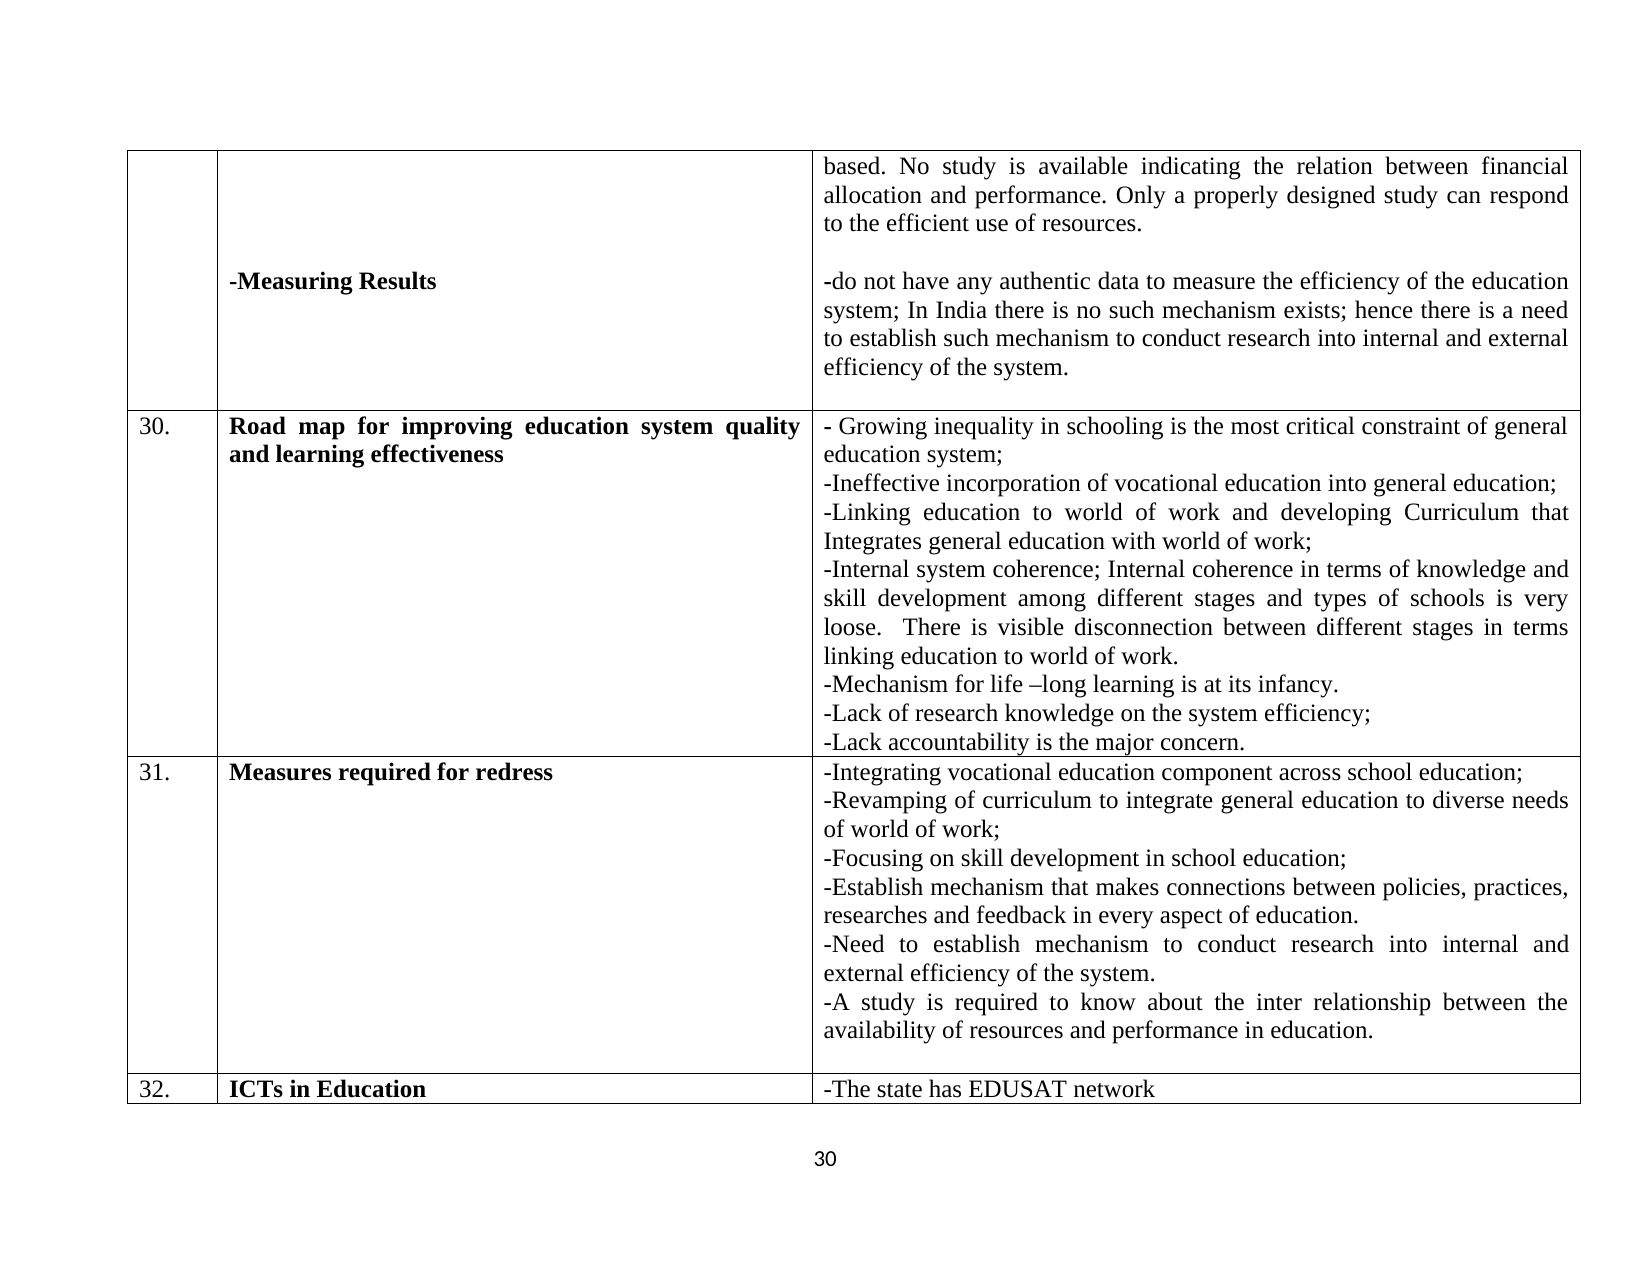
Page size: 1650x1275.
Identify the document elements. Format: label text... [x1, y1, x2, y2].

table_cell [128, 757, 217, 1073]
table_cell [128, 411, 217, 756]
table_cell Road map for improving education system quality and learning effectiveness [218, 411, 812, 756]
table_cell [128, 151, 217, 410]
table_cell - Growing inequality in schooling is the most critical constraint of general education system; -Ineffective incorporation of vocational education into general education; -Linking education to world of work and developing Curriculum that Integrates general education with world of work; -Internal system coherence; Internal coherence in terms of knowledge and skill development among different stages and types of schools is very loose. There is visible disconnection between different stages in terms linking education to world of work. -Mechanism for life –long learning is at its infancy. -Lack of research knowledge on the system efficiency; -Lack accountability is the major concern. [813, 411, 1580, 756]
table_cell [218, 1074, 812, 1103]
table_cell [813, 1074, 1580, 1103]
table_cell Measures required for redress [218, 757, 812, 1073]
table_cell -Integrating vocational education component across school education; -Revamping of curriculum to integrate general education to diverse needs of world of work; -Focusing on skill development in school education; -Establish mechanism that makes connections between policies, practices, researches and feedback in every aspect of education. -Need to establish mechanism to conduct research into internal and external efficiency of the system. -A study is required to know about the inter relationship between the availability of resources and performance in education. [813, 757, 1580, 1073]
table_cell [128, 1074, 217, 1103]
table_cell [218, 151, 812, 410]
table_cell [813, 151, 1580, 410]
